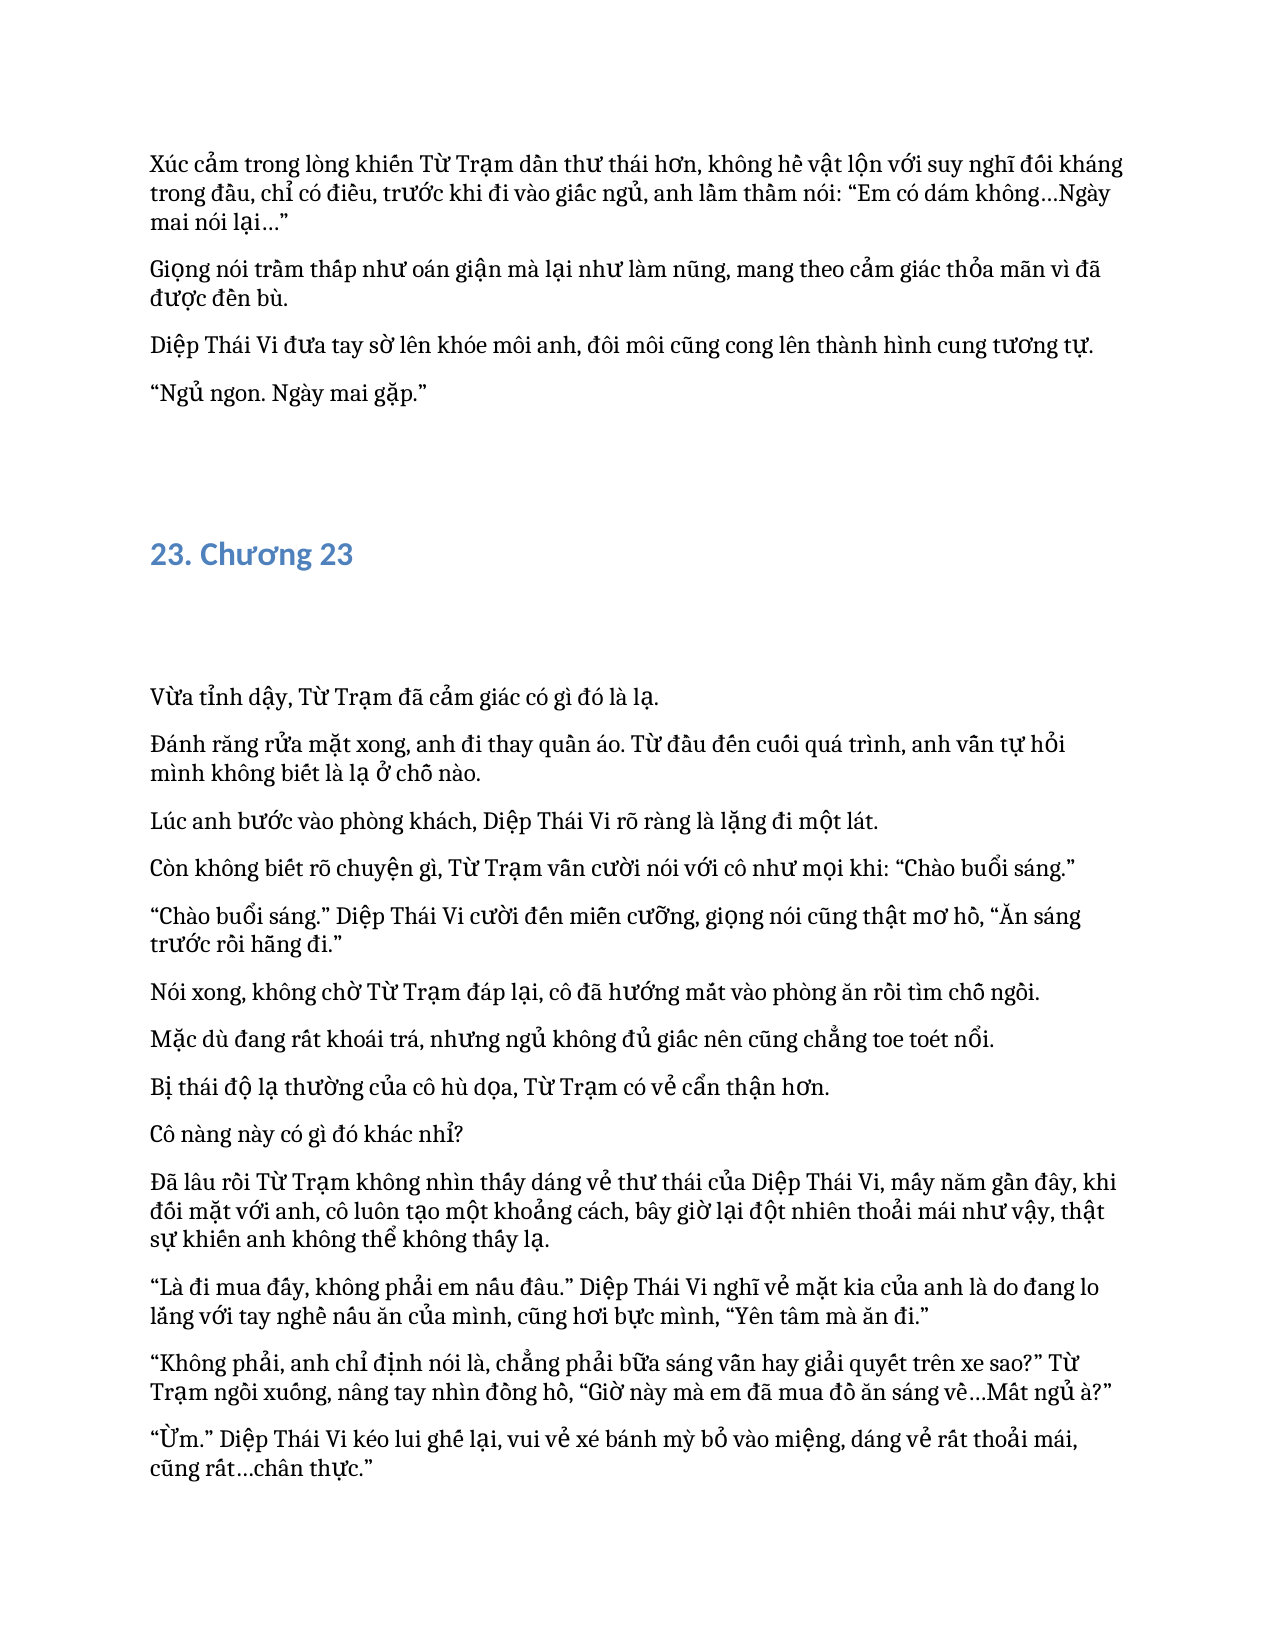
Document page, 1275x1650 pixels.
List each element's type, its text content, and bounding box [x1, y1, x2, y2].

text Nói xong, không chờ Từ Trạm đáp lại, cô đã hướng mắt vào phòng ăn rồi tìm chỗ ngồi. [150, 978, 1125, 1007]
subtitle 23. Chương 23 [150, 533, 1125, 574]
text Giọng nói trầm thấp như oán giận mà lại như làm nũng, mang theo cảm giác thỏa mãn vì đã được đền bù. [150, 255, 1125, 312]
text Lúc anh bước vào phòng khách, Diệp Thái Vi rõ ràng là lặng đi một lát. [150, 807, 1125, 835]
text Xúc cảm trong lòng khiến Từ Trạm dần thư thái hơn, không hề vật lộn với suy nghĩ đối kháng trong đầu, chỉ có điều, trước khi đi vào giấc ngủ, anh lầm thầm nói: “Em có dám không…Ngày mai nói lại…” [150, 150, 1125, 236]
text Vừa tỉnh dậy, Từ Trạm đã cảm giác có gì đó là lạ. [150, 683, 1125, 712]
text Mặc dù đang rất khoái trá, nhưng ngủ không đủ giấc nên cũng chẳng toe toét nổi. [150, 1025, 1125, 1054]
text Diệp Thái Vi đưa tay sờ lên khóe môi anh, đôi môi cũng cong lên thành hình cung tương tự. [150, 331, 1125, 360]
text “Không phải, anh chỉ định nói là, chẳng phải bữa sáng vẫn hay giải quyết trên xe sao?” Từ Trạm ngồi xuống, nâng tay nhìn đồng hồ, “Giờ này mà em đã mua đồ ăn sáng về…Mất ngủ à?” [150, 1349, 1125, 1407]
text Cô nàng này có gì đó khác nhỉ? [150, 1120, 1125, 1149]
text Bị thái độ lạ thường của cô hù dọa, Từ Trạm có vẻ cẩn thận hơn. [150, 1073, 1125, 1102]
text Đã lâu rồi Từ Trạm không nhìn thấy dáng vẻ thư thái của Diệp Thái Vi, mấy năm gần đây, khi đối mặt với anh, cô luôn tạo một khoảng cách, bây giờ lại đột nhiên thoải mái như vậy, thật sự khiến anh không thể không thấy lạ. [150, 1168, 1125, 1254]
text Còn không biết rõ chuyện gì, Từ Trạm vẫn cười nói với cô như mọi khi: “Chào buổi sáng.” [150, 854, 1125, 883]
text Đánh răng rửa mặt xong, anh đi thay quần áo. Từ đầu đến cuối quá trình, anh vẫn tự hỏi mình không biết là lạ ở chỗ nào. [150, 730, 1125, 788]
text “Chào buổi sáng.” Diệp Thái Vi cười đến miễn cưỡng, giọng nói cũng thật mơ hồ, “Ăn sáng trước rồi hẵng đi.” [150, 902, 1125, 959]
text “Ừm.” Diệp Thái Vi kéo lui ghế lại, vui vẻ xé bánh mỳ bỏ vào miệng, dáng vẻ rất thoải mái, cũng rất…chân thực.” [150, 1425, 1125, 1483]
text “Ngủ ngon. Ngày mai gặp.” [150, 379, 1125, 407]
text “Là đi mua đấy, không phải em nấu đâu.” Diệp Thái Vi nghĩ vẻ mặt kia của anh là do đang lo lắng với tay nghề nấu ăn của mình, cũng hơi bực mình, “Yên tâm mà ăn đi.” [150, 1273, 1125, 1330]
